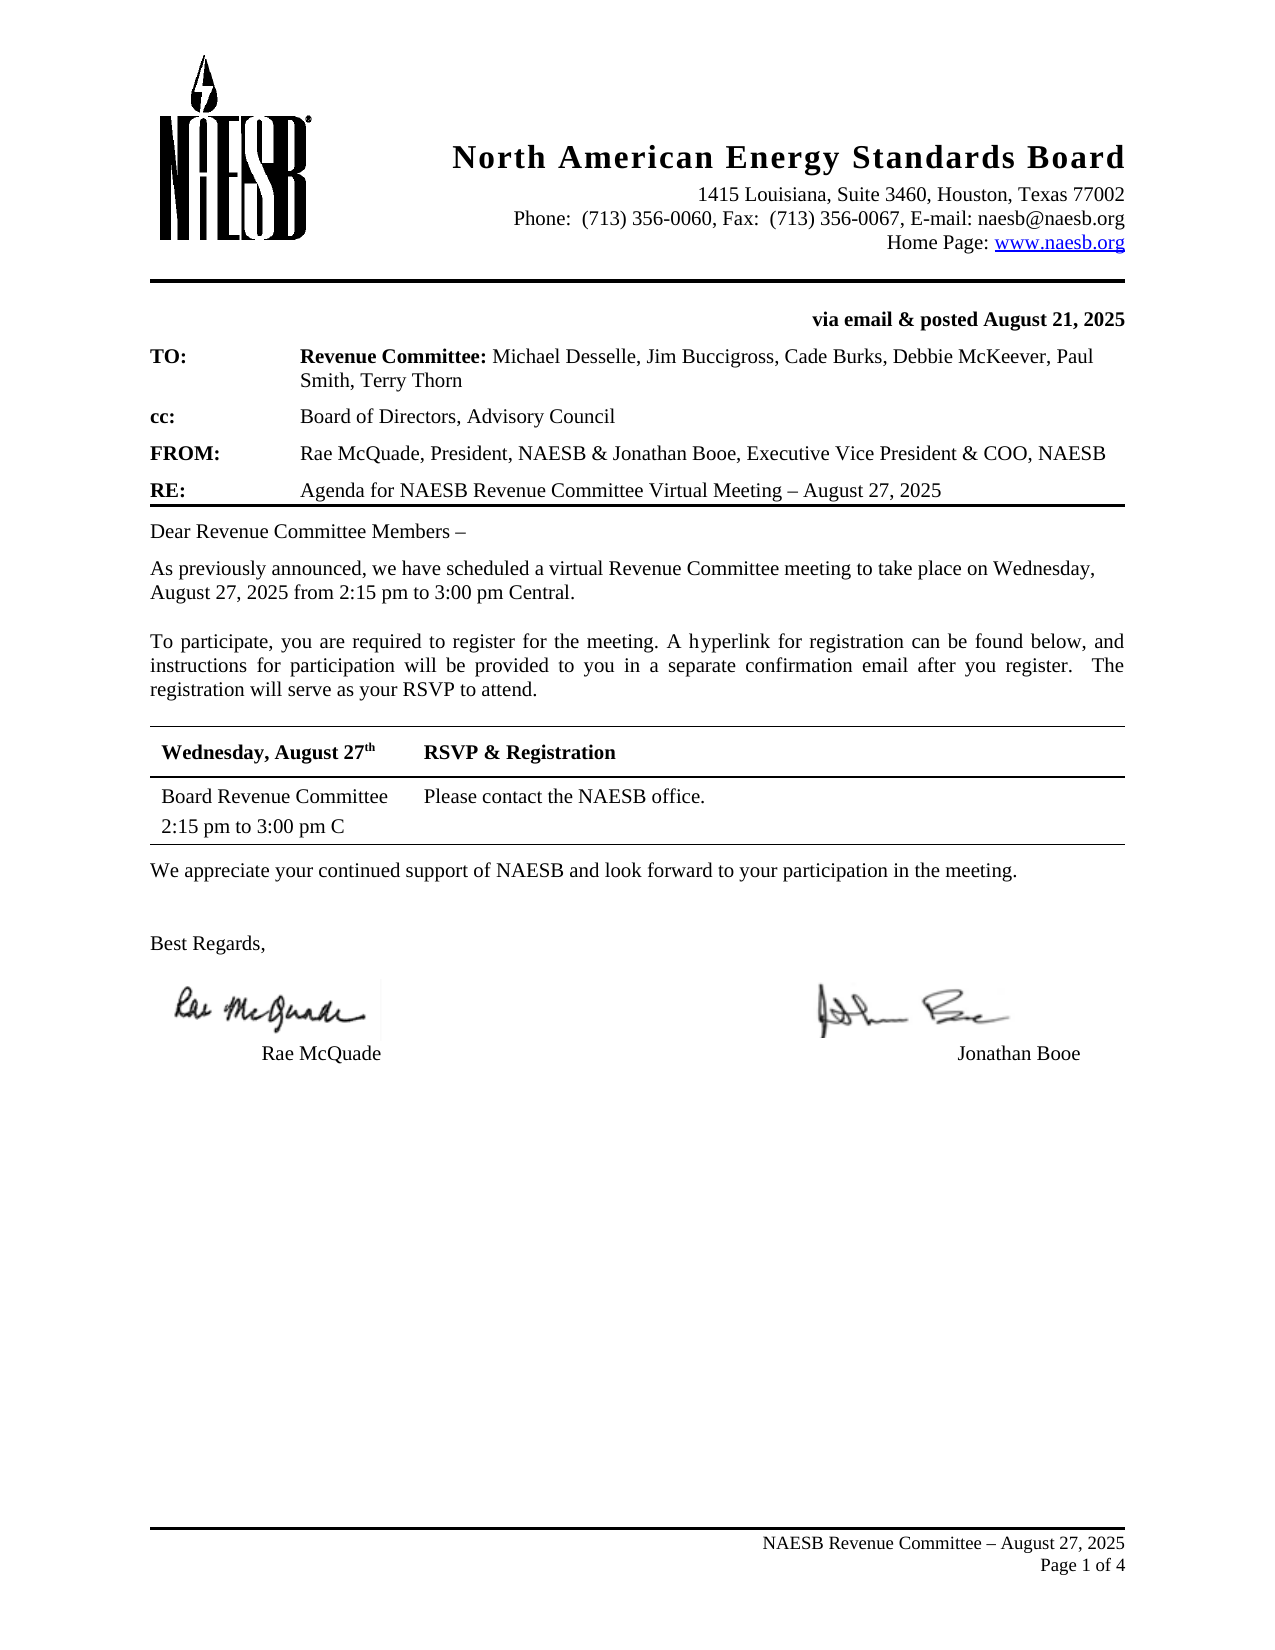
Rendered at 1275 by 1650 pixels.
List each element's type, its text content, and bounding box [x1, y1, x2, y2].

table_cell Board Revenue Committee 2:15 pm to 3:00 pm C [150, 778, 412, 844]
text To participate, you are required to register for the meeting. A hyperlink for registration can be found below, and instructions for participation will be provided to you in a separate confirmation email after you register. The registration will serve as your RSVP to attend. [150, 629, 1125, 701]
text Best Regards, [150, 931, 1125, 955]
text Dear Revenue Committee Members – [150, 519, 1125, 543]
text FROM: Rae McQuade, President, NAESB & Jonathan Booe, Executive Vice President & COO, NAESB [150, 441, 1125, 465]
picture [150, 979, 382, 1041]
table_header Wednesday, August 27th [150, 727, 412, 776]
picture [155, 55, 317, 242]
table_cell Please contact the NAESB office. [413, 778, 1125, 844]
table_header RSVP & Registration [413, 727, 1125, 776]
text via email & posted August 21, 2025 [150, 307, 1125, 331]
text We appreciate your continued support of NAESB and look forward to your participation in the meeting. [150, 858, 1125, 882]
text TO: Revenue Committee: Michael Desselle, Jim Buccigross, Cade Burks, Debbie McKeever, Paul Smith, Terry Thorn [150, 344, 1125, 392]
text As previously announced, we have scheduled a virtual Revenue Committee meeting to take place on Wednesday, August 27, 2025 from 2:15 pm to 3:00 pm Central. [150, 556, 1125, 604]
picture [766, 978, 1037, 1038]
text RE: Agenda for NAESB Revenue Committee Virtual Meeting – August 27, 2025 [150, 478, 1125, 504]
text cc: Board of Directors, Advisory Council [150, 404, 1125, 428]
